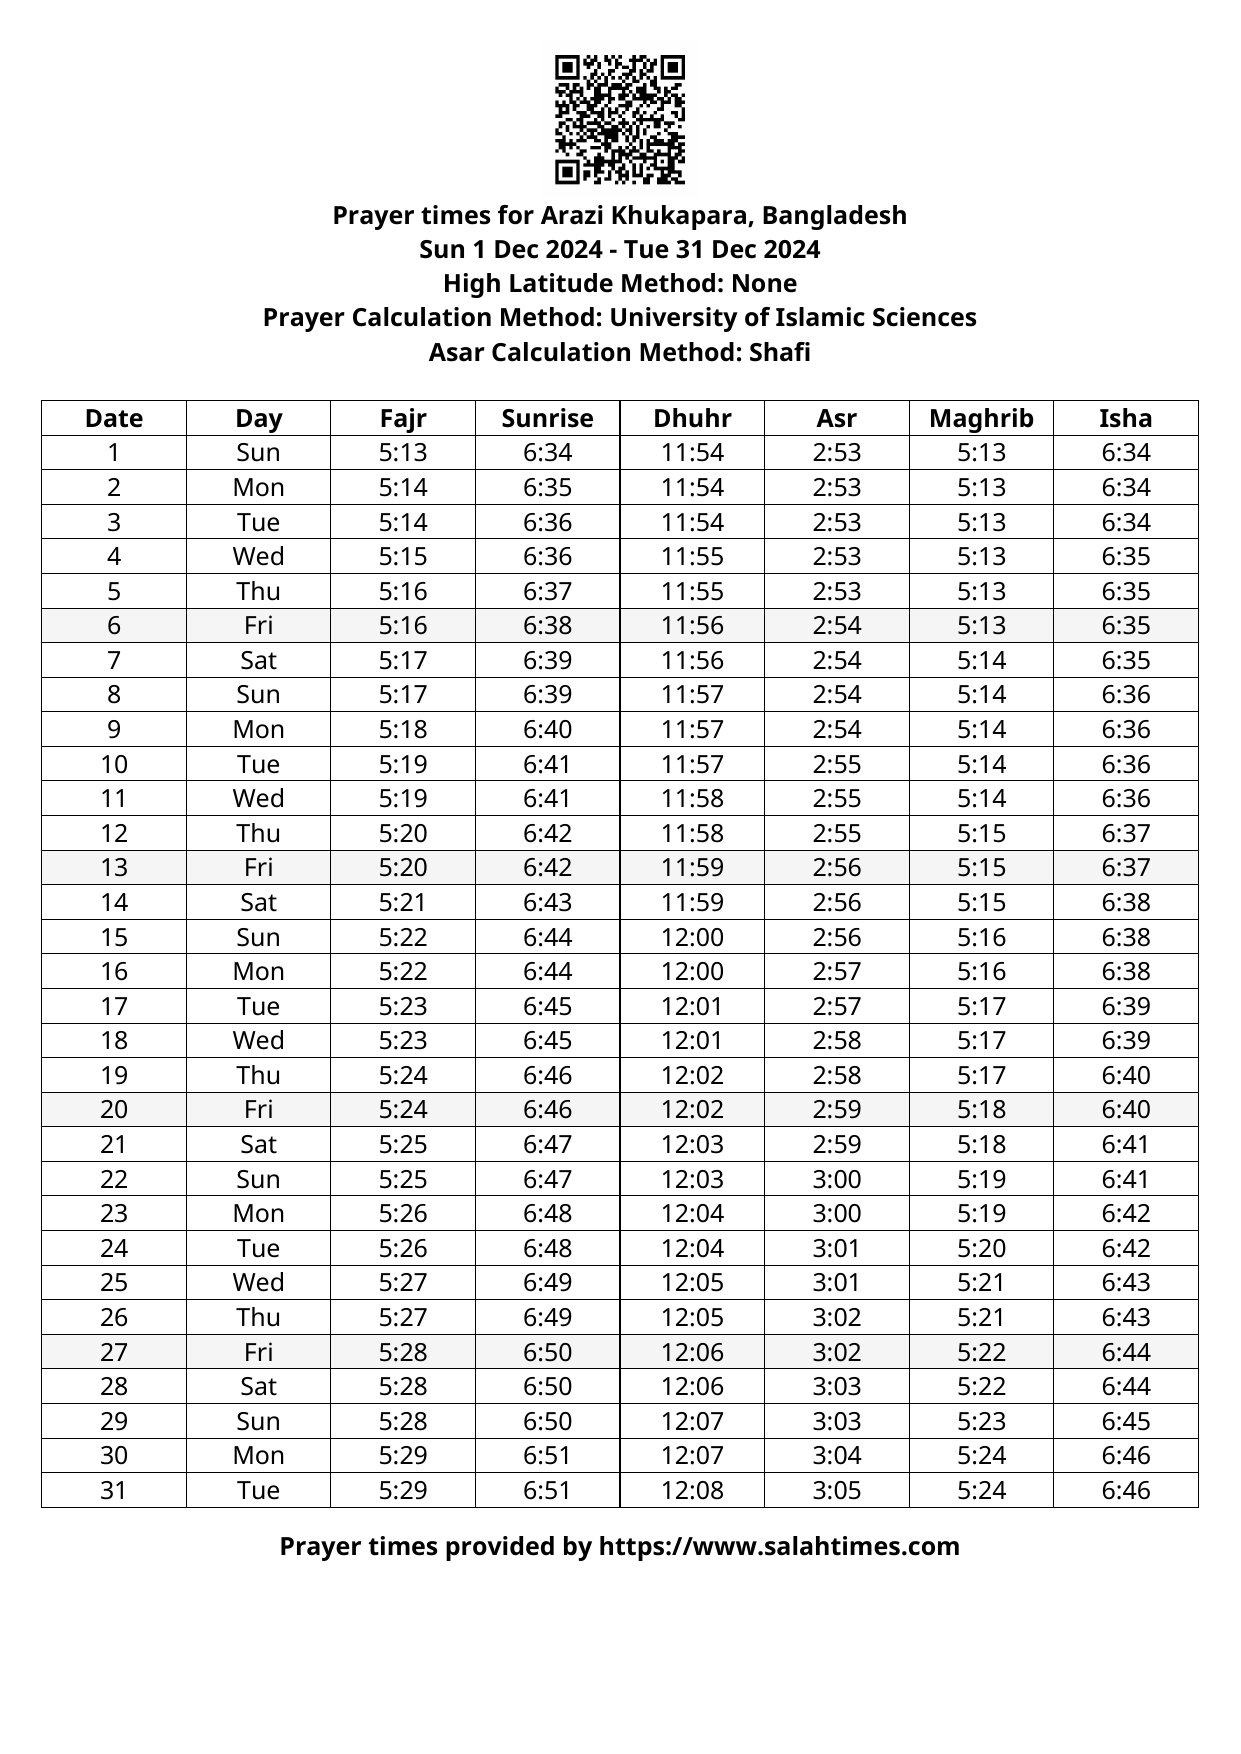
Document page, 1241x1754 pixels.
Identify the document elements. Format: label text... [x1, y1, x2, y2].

table_cell 6:50 [476, 1404, 619, 1437]
table_cell 6:34 [1054, 505, 1198, 538]
table_cell 11:58 [621, 816, 764, 849]
table_cell 5:14 [331, 470, 475, 504]
table_cell 6:34 [476, 436, 619, 469]
table_cell 14 [42, 885, 186, 919]
table_cell 5:14 [910, 781, 1053, 815]
table_cell 12:01 [621, 1024, 764, 1057]
table_cell 5:21 [331, 885, 475, 919]
table_cell 6:44 [1054, 1335, 1198, 1368]
table_cell 6:34 [1054, 436, 1198, 469]
table_cell 5:17 [910, 989, 1053, 1022]
table_cell 5:26 [331, 1196, 475, 1230]
table_cell 5:19 [910, 1196, 1053, 1230]
table_cell 5:13 [910, 505, 1053, 538]
table_cell 26 [42, 1300, 186, 1334]
table_cell 11:59 [621, 885, 764, 919]
table_cell 5:22 [910, 1335, 1053, 1368]
table_cell 11:55 [621, 539, 764, 573]
table_cell 12:05 [621, 1300, 764, 1334]
table_cell 12:07 [621, 1439, 764, 1472]
table_cell 2:55 [765, 781, 909, 815]
text Sun 1 Dec 2024 - Tue 31 Dec 2024 [42, 232, 1198, 266]
table_cell 6:45 [476, 989, 619, 1022]
text Asar Calculation Method: Shafi [42, 334, 1198, 368]
table_cell 5:16 [910, 920, 1053, 953]
table_cell 2:57 [765, 954, 909, 988]
table_cell 6:39 [476, 678, 619, 711]
table_cell 5:28 [331, 1335, 475, 1368]
table_cell 2:54 [765, 678, 909, 711]
table_cell 5:13 [910, 436, 1053, 469]
table_cell Tue [187, 1231, 330, 1264]
table_cell 5:22 [910, 1369, 1053, 1403]
table_cell 3:00 [765, 1196, 909, 1230]
table_cell 6:44 [476, 954, 619, 988]
table_cell 11:56 [621, 643, 764, 677]
table_cell Fri [187, 609, 330, 642]
table_cell 11:54 [621, 470, 764, 504]
table_cell Wed [187, 539, 330, 573]
table_cell Wed [187, 1266, 330, 1299]
table_cell 6:38 [1054, 920, 1198, 953]
table_cell 3:01 [765, 1231, 909, 1264]
table_cell 20 [42, 1093, 186, 1126]
table_cell 6:45 [476, 1024, 619, 1057]
table_cell 5:21 [910, 1300, 1053, 1334]
table_cell Mon [187, 1196, 330, 1230]
table_cell 12:04 [621, 1231, 764, 1264]
table_cell 12:00 [621, 920, 764, 953]
table_cell 27 [42, 1335, 186, 1368]
table_cell 5:15 [910, 851, 1053, 884]
table_cell 2 [42, 470, 186, 504]
table_cell 6:46 [1054, 1439, 1198, 1472]
table_cell 2:56 [765, 920, 909, 953]
table_cell 5:24 [910, 1473, 1053, 1507]
table_header Date [42, 401, 186, 434]
table_header Maghrib [910, 401, 1053, 434]
table_cell 2:59 [765, 1127, 909, 1161]
table_cell 12:01 [621, 989, 764, 1022]
table_cell 5:22 [331, 920, 475, 953]
table_cell 11:59 [621, 851, 764, 884]
table_cell 6:50 [476, 1369, 619, 1403]
table_cell 5:14 [331, 505, 475, 538]
table_cell Sat [187, 885, 330, 919]
table_cell 17 [42, 989, 186, 1022]
table_cell 5:23 [331, 1024, 475, 1057]
table_cell Fri [187, 1335, 330, 1368]
table_cell 11 [42, 781, 186, 815]
table_cell 5:14 [910, 712, 1053, 746]
table_cell Sat [187, 643, 330, 677]
table_cell 11:55 [621, 574, 764, 607]
table_cell 12:06 [621, 1369, 764, 1403]
table_cell 5:28 [331, 1404, 475, 1437]
table_cell 5:13 [910, 574, 1053, 607]
text Prayer times for Arazi Khukapara, Bangladesh [42, 198, 1198, 232]
table_header Isha [1054, 401, 1198, 434]
table_cell 6:45 [1054, 1404, 1198, 1437]
table_cell 6:38 [1054, 954, 1198, 988]
table_cell 10 [42, 747, 186, 780]
table_cell 5:20 [331, 816, 475, 849]
table_cell 6:43 [1054, 1300, 1198, 1334]
table_cell Thu [187, 574, 330, 607]
table_cell 6:41 [1054, 1127, 1198, 1161]
table_cell 2:53 [765, 505, 909, 538]
table_cell 5:24 [331, 1093, 475, 1126]
table_cell Thu [187, 1058, 330, 1092]
table_cell 6:35 [1054, 574, 1198, 607]
table_cell 6:35 [1054, 609, 1198, 642]
table_cell 5:14 [910, 643, 1053, 677]
table_cell 5:19 [331, 747, 475, 780]
table_cell 6:50 [476, 1335, 619, 1368]
table_cell 12:08 [621, 1473, 764, 1507]
table_cell 11:54 [621, 505, 764, 538]
table_cell 2:54 [765, 643, 909, 677]
table_cell Sat [187, 1369, 330, 1403]
table_cell 12:06 [621, 1335, 764, 1368]
table_cell 7 [42, 643, 186, 677]
table_cell 6:39 [476, 643, 619, 677]
table_cell 6:36 [1054, 781, 1198, 815]
table_cell 6:37 [476, 574, 619, 607]
table_cell 6:40 [1054, 1093, 1198, 1126]
table_cell 23 [42, 1196, 186, 1230]
table_cell Thu [187, 816, 330, 849]
table_cell 6:35 [1054, 643, 1198, 677]
table_cell 4 [42, 539, 186, 573]
table_cell 5:27 [331, 1300, 475, 1334]
table_cell 5:24 [331, 1058, 475, 1092]
table_cell 2:56 [765, 851, 909, 884]
table_cell 19 [42, 1058, 186, 1092]
table_cell 12:00 [621, 954, 764, 988]
table_cell Mon [187, 712, 330, 746]
table_cell 5:20 [331, 851, 475, 884]
text High Latitude Method: None [42, 266, 1198, 300]
table_cell Tue [187, 989, 330, 1022]
table_cell 12:04 [621, 1196, 764, 1230]
table_cell 6:38 [1054, 885, 1198, 919]
table_cell Mon [187, 1439, 330, 1472]
picture [542, 41, 699, 198]
table_cell 12:05 [621, 1266, 764, 1299]
table_cell Mon [187, 954, 330, 988]
table_cell 11:57 [621, 712, 764, 746]
table_cell 3:02 [765, 1300, 909, 1334]
table_cell 2:59 [765, 1093, 909, 1126]
table_cell 24 [42, 1231, 186, 1264]
table_cell 6:42 [476, 851, 619, 884]
table_cell 6:42 [476, 816, 619, 849]
table_cell 5:13 [331, 436, 475, 469]
table_cell 12:03 [621, 1127, 764, 1161]
table_cell 5:15 [331, 539, 475, 573]
table_cell 6:37 [1054, 851, 1198, 884]
table_cell 2:57 [765, 989, 909, 1022]
table_cell 5:25 [331, 1162, 475, 1195]
table_cell 3:03 [765, 1369, 909, 1403]
table_cell 5:16 [331, 609, 475, 642]
table_cell Wed [187, 781, 330, 815]
table_cell 5:26 [331, 1231, 475, 1264]
table_cell 2:53 [765, 470, 909, 504]
table_cell 12:03 [621, 1162, 764, 1195]
table_cell 6:41 [476, 747, 619, 780]
table_cell Thu [187, 1300, 330, 1334]
table_cell 6:46 [476, 1058, 619, 1092]
table_cell 13 [42, 851, 186, 884]
table_cell 11:56 [621, 609, 764, 642]
table_cell 5:21 [910, 1266, 1053, 1299]
table_cell 11:58 [621, 781, 764, 815]
table_cell Sun [187, 1404, 330, 1437]
table_cell 12:02 [621, 1058, 764, 1092]
table_cell 12 [42, 816, 186, 849]
table_cell 5:18 [910, 1127, 1053, 1161]
table_cell 6:40 [476, 712, 619, 746]
table_header Dhuhr [621, 401, 764, 434]
table_cell Wed [187, 1024, 330, 1057]
table_cell 2:56 [765, 885, 909, 919]
table_cell 5:16 [331, 574, 475, 607]
table_cell 2:55 [765, 816, 909, 849]
table_cell 6:51 [476, 1473, 619, 1507]
table_cell Tue [187, 1473, 330, 1507]
table_cell 5:27 [331, 1266, 475, 1299]
table_cell 3:05 [765, 1473, 909, 1507]
table_cell 12:02 [621, 1093, 764, 1126]
table_cell Tue [187, 747, 330, 780]
table_cell 21 [42, 1127, 186, 1161]
table_cell 25 [42, 1266, 186, 1299]
table_cell 5:17 [910, 1024, 1053, 1057]
table_cell 5:13 [910, 470, 1053, 504]
table_cell 30 [42, 1439, 186, 1472]
table_cell 6:34 [1054, 470, 1198, 504]
table_cell 6:40 [1054, 1058, 1198, 1092]
table_cell 2:58 [765, 1058, 909, 1092]
table_cell 2:58 [765, 1024, 909, 1057]
table_cell 6:51 [476, 1439, 619, 1472]
table_cell Tue [187, 505, 330, 538]
table_cell 6:36 [1054, 747, 1198, 780]
table_cell 5:29 [331, 1439, 475, 1472]
table_cell 6:38 [476, 609, 619, 642]
table_cell 6:36 [476, 505, 619, 538]
table_cell 5:19 [331, 781, 475, 815]
table_cell 5:23 [331, 989, 475, 1022]
table_cell 6:47 [476, 1127, 619, 1161]
table_cell 5:17 [331, 678, 475, 711]
table_cell 6:35 [1054, 539, 1198, 573]
table_cell 5:18 [910, 1093, 1053, 1126]
table_cell 6:41 [1054, 1162, 1198, 1195]
table_cell Mon [187, 470, 330, 504]
table_cell 11:57 [621, 678, 764, 711]
table_cell 6:49 [476, 1266, 619, 1299]
table_cell 5:22 [331, 954, 475, 988]
table_cell 5:14 [910, 747, 1053, 780]
table_cell 5:24 [910, 1439, 1053, 1472]
table_cell 1 [42, 436, 186, 469]
table_cell 2:55 [765, 747, 909, 780]
table_cell 6 [42, 609, 186, 642]
table_cell 2:54 [765, 712, 909, 746]
table_cell 16 [42, 954, 186, 988]
table_cell 6:37 [1054, 816, 1198, 849]
table_cell 9 [42, 712, 186, 746]
table_cell 5:17 [910, 1058, 1053, 1092]
table_cell 5 [42, 574, 186, 607]
table_cell 6:39 [1054, 989, 1198, 1022]
table_cell 6:44 [1054, 1369, 1198, 1403]
table_cell 2:53 [765, 436, 909, 469]
table_cell 6:43 [476, 885, 619, 919]
table_cell 5:16 [910, 954, 1053, 988]
table_cell 6:42 [1054, 1231, 1198, 1264]
table_cell 3:04 [765, 1439, 909, 1472]
table_cell 6:35 [476, 470, 619, 504]
table_cell 5:25 [331, 1127, 475, 1161]
table_cell Sun [187, 1162, 330, 1195]
table_cell 6:42 [1054, 1196, 1198, 1230]
table_cell Fri [187, 851, 330, 884]
table_cell 6:39 [1054, 1024, 1198, 1057]
table_header Fajr [331, 401, 475, 434]
table_cell 5:14 [910, 678, 1053, 711]
table_cell Sun [187, 920, 330, 953]
table_cell 12:07 [621, 1404, 764, 1437]
table_cell 2:53 [765, 574, 909, 607]
table_cell 11:54 [621, 436, 764, 469]
table_cell 28 [42, 1369, 186, 1403]
text Prayer Calculation Method: University of Islamic Sciences [42, 300, 1198, 334]
table_cell 5:18 [331, 712, 475, 746]
table_cell 3 [42, 505, 186, 538]
table_header Asr [765, 401, 909, 434]
table_cell 5:20 [910, 1231, 1053, 1264]
table_cell 5:19 [910, 1162, 1053, 1195]
table_cell 2:54 [765, 609, 909, 642]
table_cell 6:36 [1054, 712, 1198, 746]
table_header Sunrise [476, 401, 619, 434]
table_cell 5:23 [910, 1404, 1053, 1437]
table_cell 6:36 [476, 539, 619, 573]
table_cell 6:46 [476, 1093, 619, 1126]
table_cell 5:29 [331, 1473, 475, 1507]
table_header Day [187, 401, 330, 434]
table_cell 11:57 [621, 747, 764, 780]
table_cell 3:03 [765, 1404, 909, 1437]
table_cell 6:48 [476, 1231, 619, 1264]
table_cell 18 [42, 1024, 186, 1057]
table_cell 22 [42, 1162, 186, 1195]
table_cell 5:13 [910, 609, 1053, 642]
table_cell 3:01 [765, 1266, 909, 1299]
table_cell 5:15 [910, 816, 1053, 849]
table_cell 6:41 [476, 781, 619, 815]
table_cell 5:13 [910, 539, 1053, 573]
table_cell 31 [42, 1473, 186, 1507]
table_cell 6:47 [476, 1162, 619, 1195]
table_cell 6:44 [476, 920, 619, 953]
table_cell 6:46 [1054, 1473, 1198, 1507]
table_cell 6:49 [476, 1300, 619, 1334]
table_cell Sun [187, 678, 330, 711]
text Prayer times provided by https://www.salahtimes.com [42, 1528, 1198, 1563]
table_cell 2:53 [765, 539, 909, 573]
table_cell Sat [187, 1127, 330, 1161]
table_cell 5:15 [910, 885, 1053, 919]
table_cell 3:02 [765, 1335, 909, 1368]
table_cell 5:28 [331, 1369, 475, 1403]
table_cell 3:00 [765, 1162, 909, 1195]
table_cell 29 [42, 1404, 186, 1437]
table_cell 8 [42, 678, 186, 711]
table_cell 6:43 [1054, 1266, 1198, 1299]
table_cell 5:17 [331, 643, 475, 677]
table_cell 15 [42, 920, 186, 953]
table_cell Fri [187, 1093, 330, 1126]
table_cell 6:36 [1054, 678, 1198, 711]
table_cell 6:48 [476, 1196, 619, 1230]
table_cell Sun [187, 436, 330, 469]
